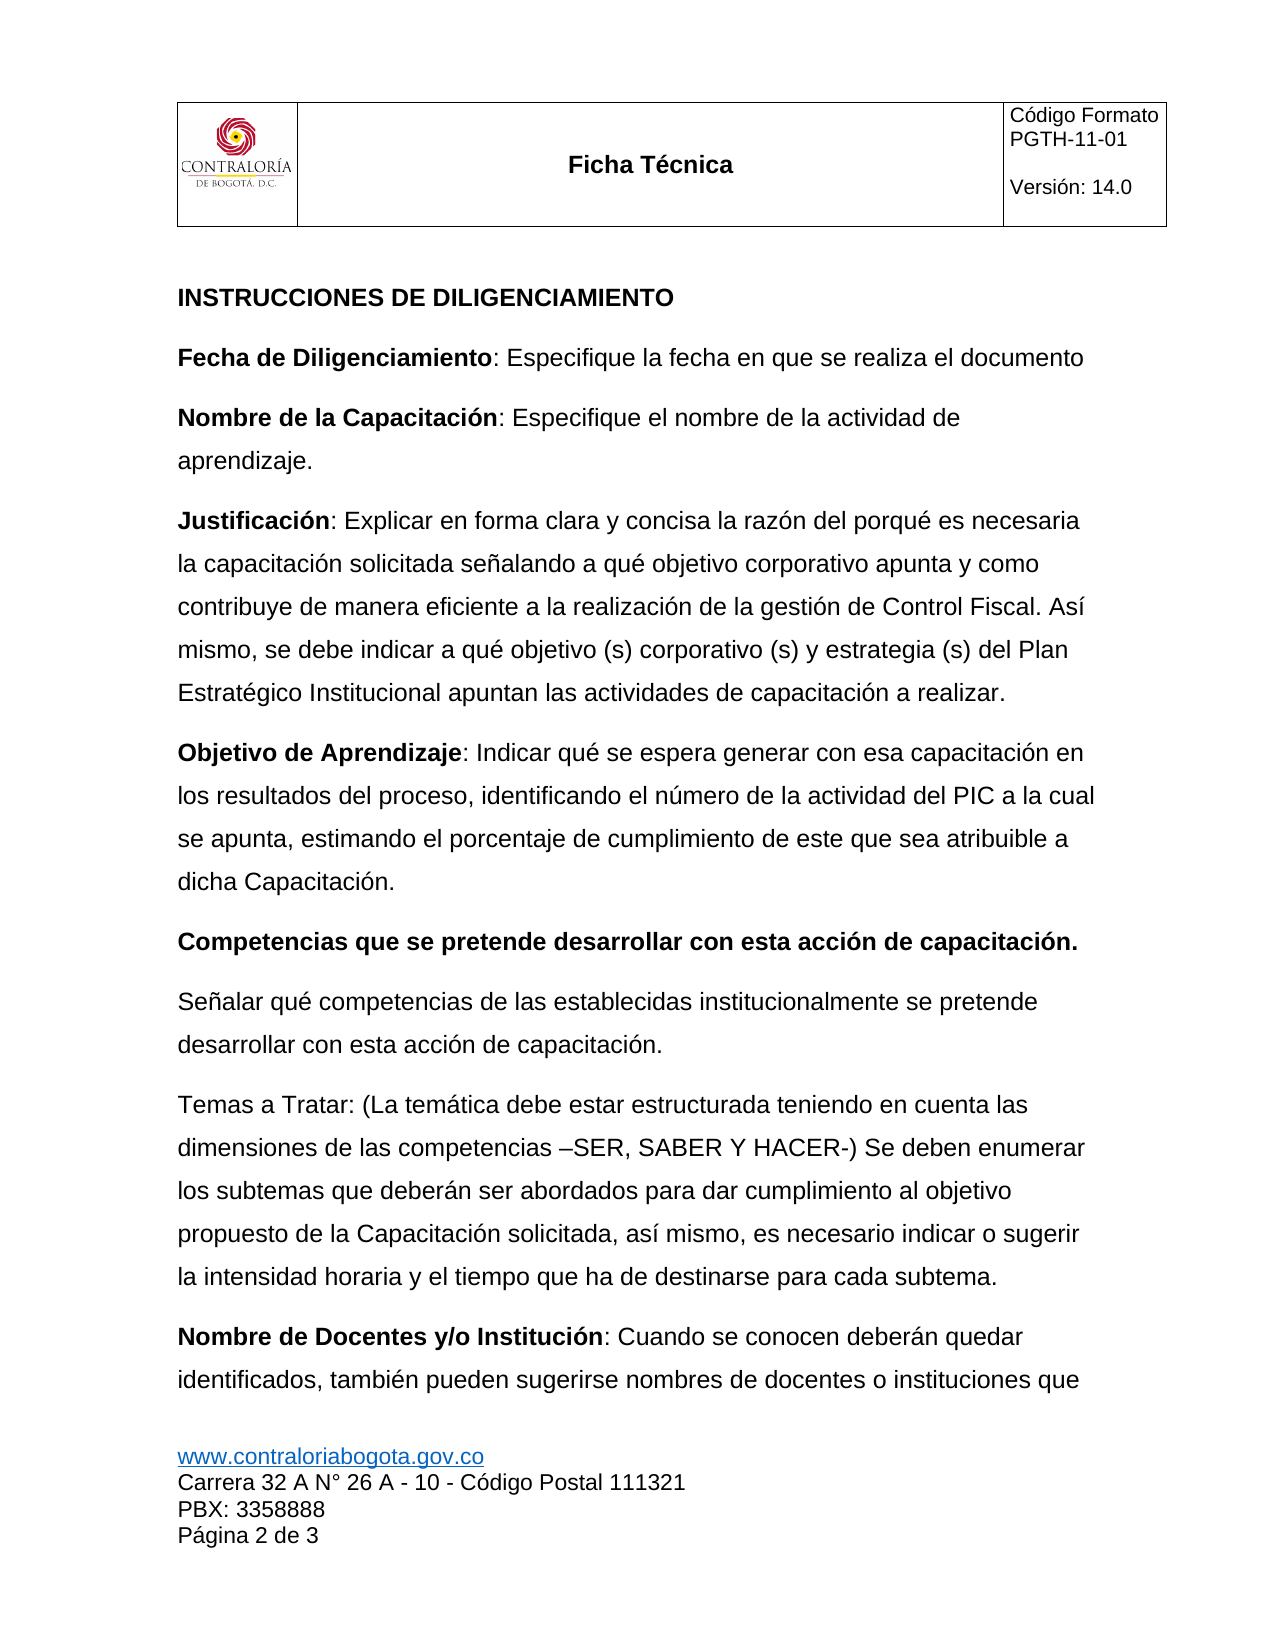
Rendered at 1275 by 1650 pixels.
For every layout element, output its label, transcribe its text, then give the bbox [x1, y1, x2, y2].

text Temas a Tratar: (La temática debe estar estructurada teniendo en cuenta las dimensiones de las competencias –SER, SABER Y HACER-) Se deben enumerar los subtemas que deberán ser abordados para dar cumplimiento al objetivo propuesto de la Capacitación solicitada, así mismo, es necesario indicar o sugerir la intensidad horaria y el tiempo que ha de destinarse para cada subtema. [177, 1090, 1098, 1291]
text INSTRUCCIONES DE DILIGENCIAMIENTO [177, 283, 1098, 312]
text Objetivo de Aprendizaje: Indicar qué se espera generar con esa capacitación en los resultados del proceso, identificando el número de la actividad del PIC a la cual se apunta, estimando el porcentaje de cumplimiento de este que sea atribuible a dicha Capacitación. [177, 738, 1098, 896]
text Justificación: Explicar en forma clara y concisa la razón del porqué es necesaria la capacitación solicitada señalando a qué objetivo corporativo apunta y como contribuye de manera eficiente a la realización de la gestión de Control Fiscal. Así mismo, se debe indicar a qué objetivo (s) corporativo (s) y estrategia (s) del Plan Estratégico Institucional apuntan las actividades de capacitación a realizar. [177, 506, 1098, 707]
text Competencias que se pretende desarrollar con esta acción de capacitación. [177, 927, 1098, 956]
text Nombre de la Capacitación: Especifique el nombre de la actividad de aprendizaje. [177, 403, 1098, 475]
text Fecha de Diligenciamiento: Especifique la fecha en que se realiza el documento [177, 343, 1098, 372]
picture [182, 118, 292, 187]
text Señalar qué competencias de las establecidas institucionalmente se pretende desarrollar con esta acción de capacitación. [177, 987, 1098, 1059]
